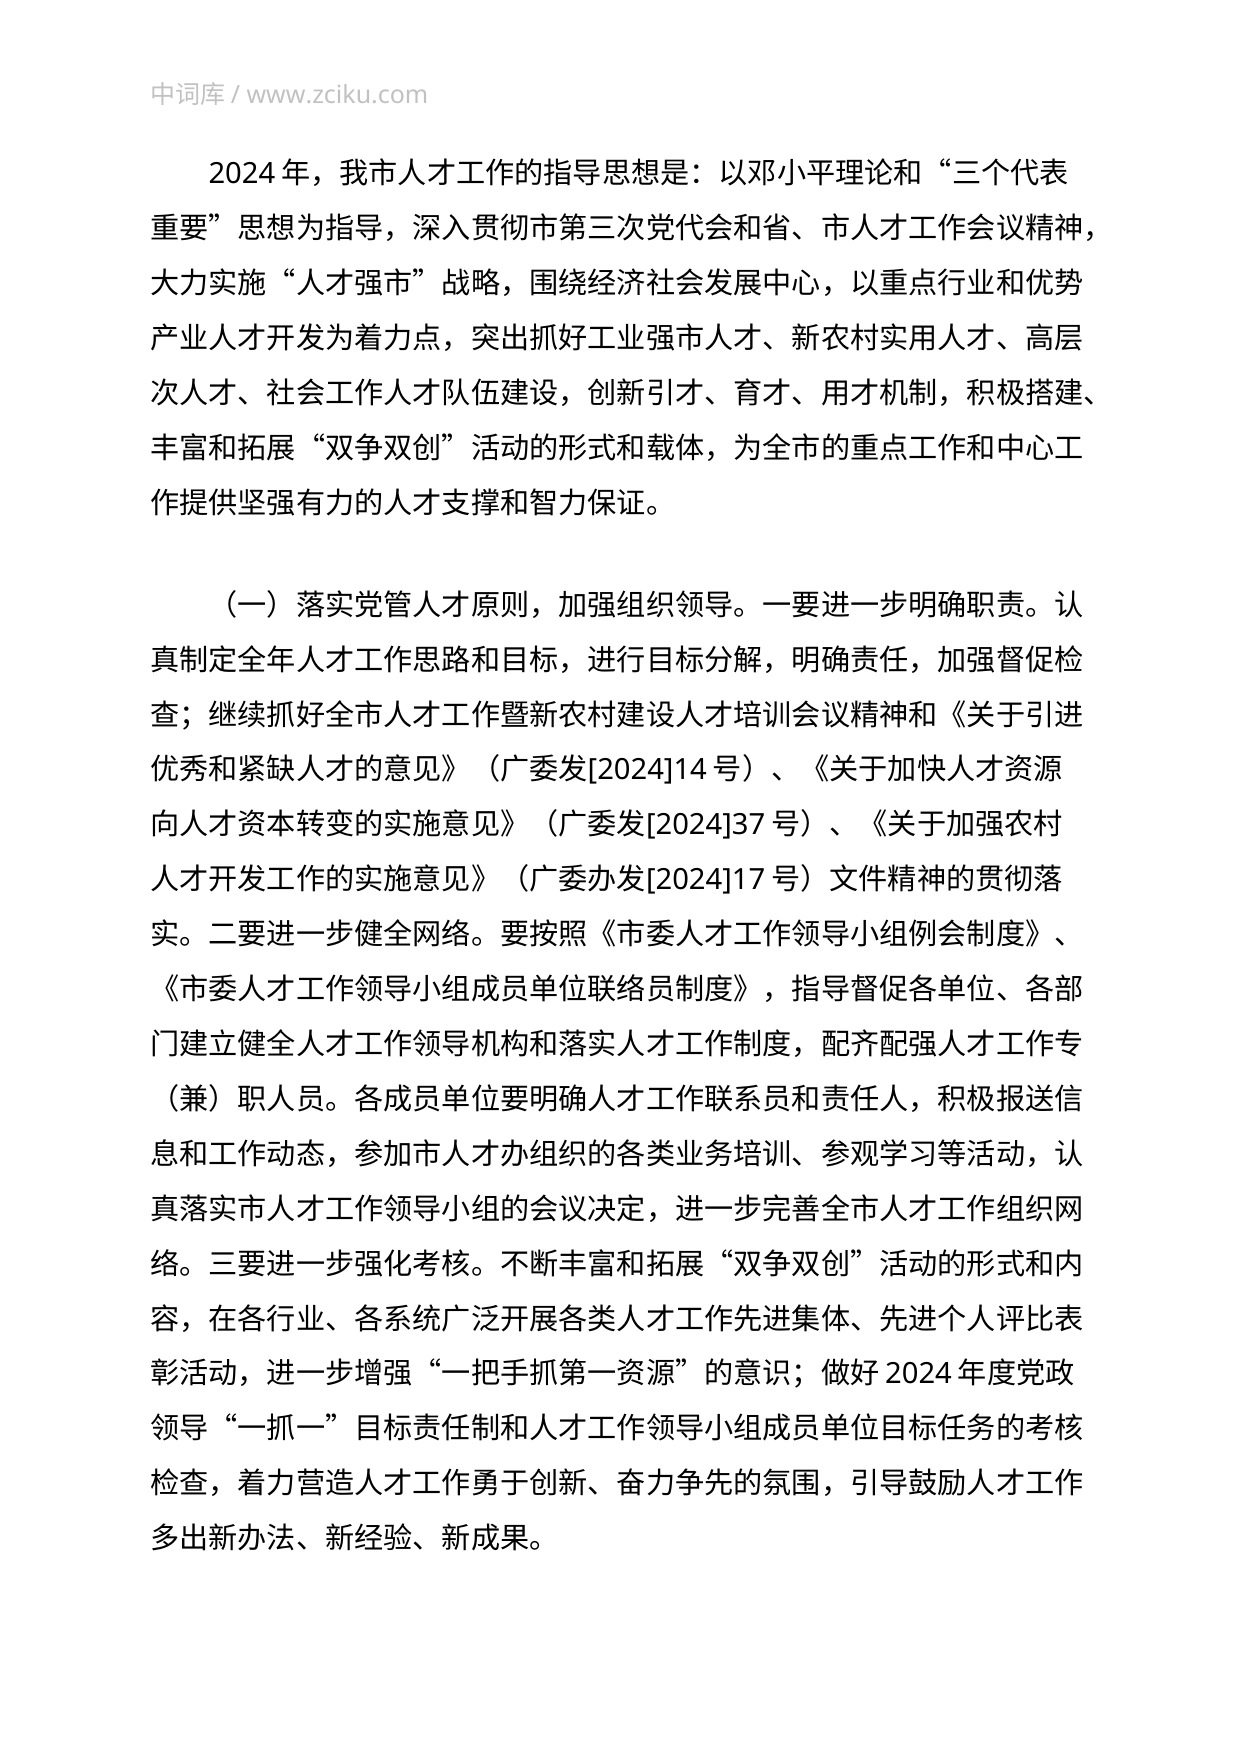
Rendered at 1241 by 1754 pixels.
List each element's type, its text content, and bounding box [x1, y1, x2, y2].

text （一）落实党管人才原则，加强组织领导。一要进一步明确职责。认真制定全年人才工作思路和目标，进行目标分解，明确责任，加强督促检查；继续抓好全市人才工作暨新农村建设人才培训会议精神和《关于引进优秀和紧缺人才的意见》（广委发[2024]14号）、《关于加快人才资源向人才资本转变的实施意见》（广委发[2024]37号）、《关于加强农村人才开发工作的实施意见》（广委办发[2024]17号）文件精神的贯彻落实。二要进一步健全网络。要按照《市委人才工作领导小组例会制度》、《市委人才工作领导小组成员单位联络员制度》，指导督促各单位、各部门建立健全人才工作领导机构和落实人才工作制度，配齐配强人才工作专（兼）职人员。各成员单位要明确人才工作联系员和责任人，积极报送信息和工作动态，参加市人才办组织的各类业务培训、参观学习等活动，认真落实市人才工作领导小组的会议决定，进一步完善全市人才工作组织网络。三要进一步强化考核。不断丰富和拓展“双争双创”活动的形式和内容，在各行业、各系统广泛开展各类人才工作先进集体、先进个人评比表彰活动，进一步增强“一把手抓第一资源”的意识；做好2024年度党政领导“一抓一”目标责任制和人才工作领导小组成员单位目标任务的考核检查，着力营造人才工作勇于创新、奋力争先的氛围，引导鼓励人才工作多出新办法、新经验、新成果。 [150, 581, 1090, 1557]
text 2024年，我市人才工作的指导思想是：以邓小平理论和“三个代表重要”思想为指导，深入贯彻市第三次党代会和省、市人才工作会议精神，大力实施“人才强市”战略，围绕经济社会发展中心，以重点行业和优势产业人才开发为着力点，突出抓好工业强市人才、新农村实用人才、高层次人才、社会工作人才队伍建设，创新引才、育才、用才机制，积极搭建、丰富和拓展“双争双创”活动的形式和载体，为全市的重点工作和中心工作提供坚强有力的人才支撑和智力保证。 [150, 150, 1090, 522]
